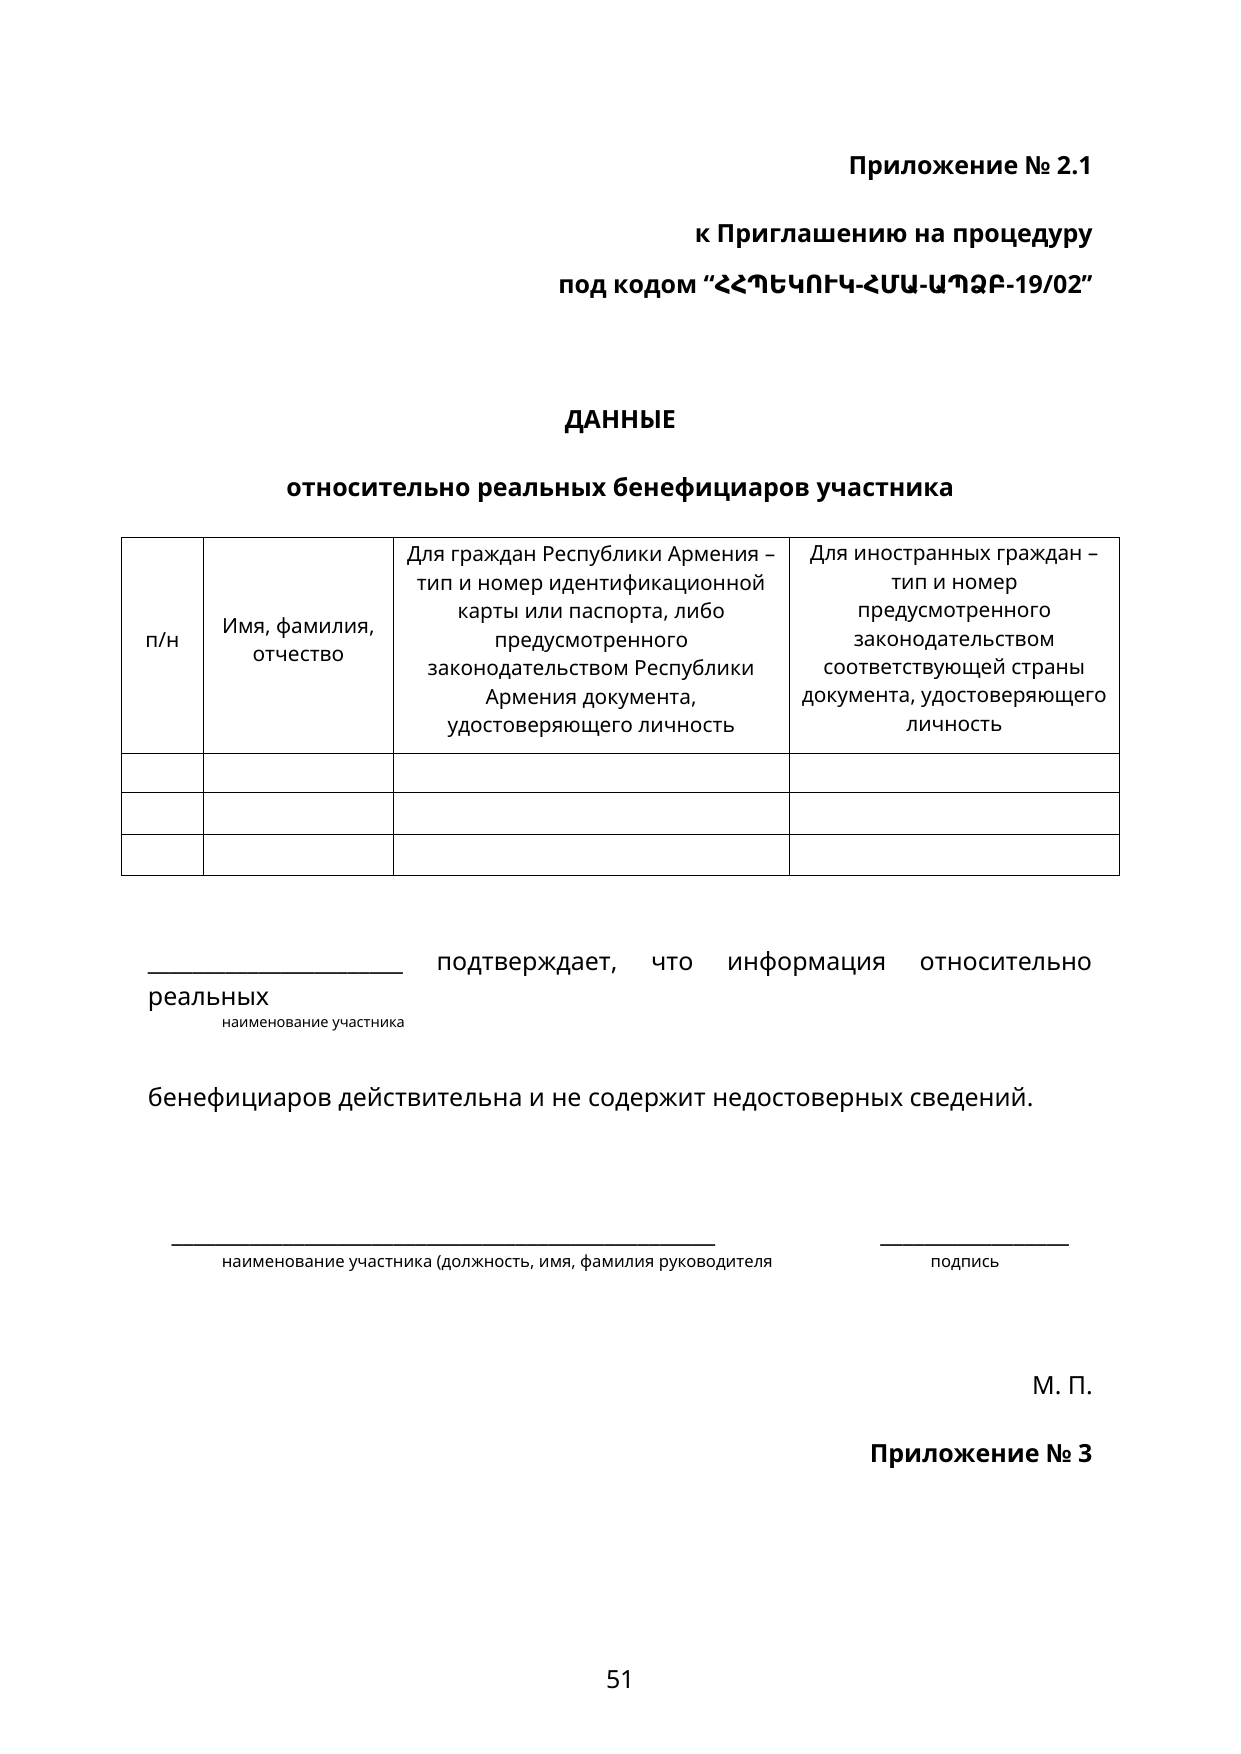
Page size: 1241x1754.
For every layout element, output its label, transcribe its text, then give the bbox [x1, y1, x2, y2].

text _________________________________________________ _________________ [148, 1215, 1092, 1249]
table_cell [122, 835, 203, 875]
text _______________________ подтверждает, что информация относительно реальных [148, 944, 1092, 1012]
table_cell [394, 754, 789, 792]
text Приложение № 3 [148, 1436, 1092, 1469]
table_cell [122, 793, 203, 834]
text наименование участника (должность, имя, фамилия руководителя подпись [222, 1249, 1092, 1272]
table_cell [394, 793, 789, 834]
table_header Имя, фамилия, отчество [204, 538, 393, 752]
text бенефициаров действительна и не содержит недостоверных сведений. [148, 1080, 1092, 1114]
table_cell [204, 835, 393, 875]
text наименование участника [222, 1012, 1092, 1046]
table_cell [790, 835, 1119, 875]
table_cell [790, 793, 1119, 834]
table_cell [122, 754, 203, 792]
table_cell [204, 793, 393, 834]
table_header Для граждан Республики Армения – тип и номер идентификационной карты или паспорта, либо предусмотренного законодательством Республики Армения документа, удостоверяющего личность [394, 538, 789, 752]
text Приложение № 2.1 [148, 148, 1092, 182]
table_cell [204, 754, 393, 792]
text ДАННЫЕ [148, 402, 1092, 436]
table_cell [790, 754, 1119, 792]
table_header Для иностранных граждан – тип и номер предусмотренного законодательством соответствующей страны документа, удостоверяющего личность [790, 538, 1119, 752]
text М. П. [148, 1368, 1092, 1402]
table_cell [394, 835, 789, 875]
text относительно реальных бенефициаров участника [148, 469, 1092, 504]
table_header п/н [122, 538, 203, 752]
text к Приглашению на процедуру под кодом “ՀՀՊԵԿՈՒԿ-ՀՄԱ-ԱՊՁԲ-19/02’’ [148, 215, 1092, 301]
